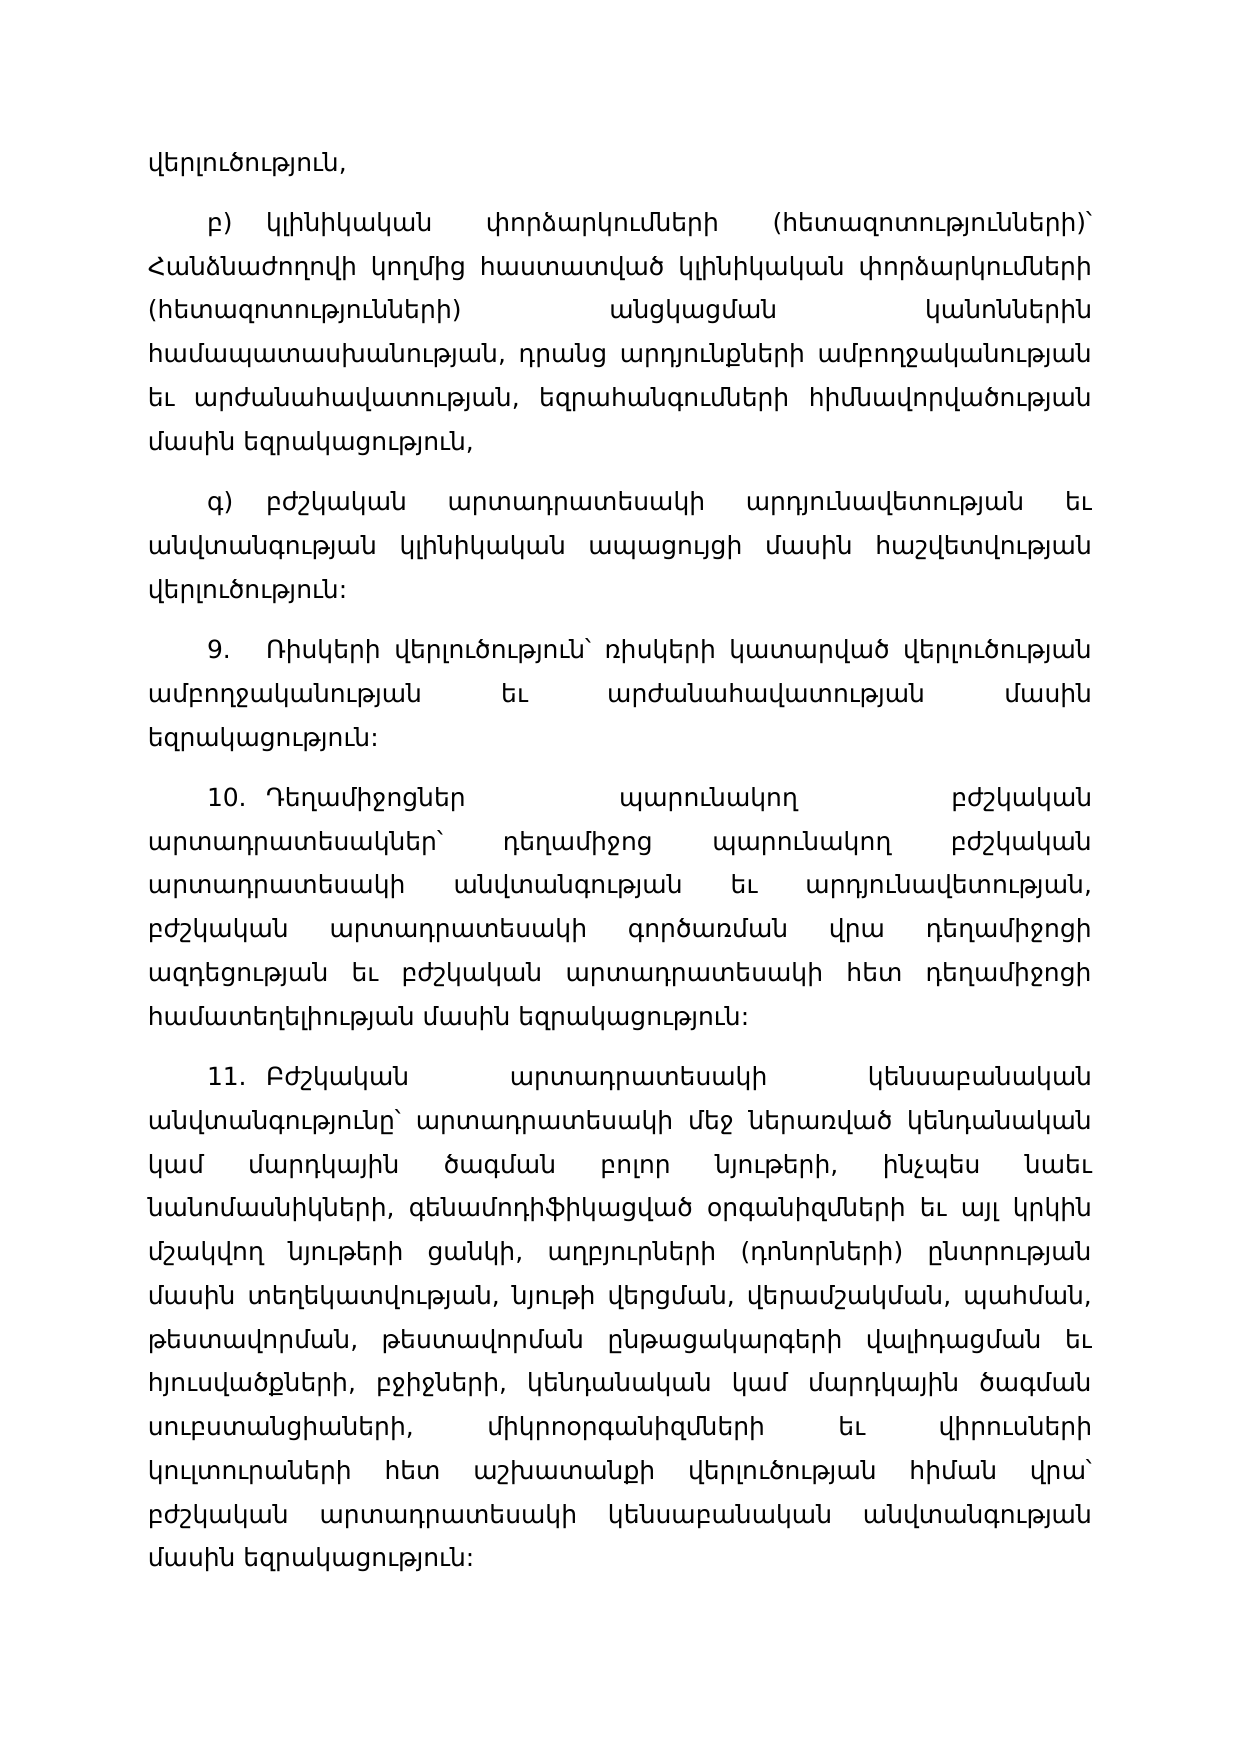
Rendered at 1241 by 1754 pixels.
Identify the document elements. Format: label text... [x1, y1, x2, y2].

text բ) կլինիկական փորձարկումների (հետազոտությունների)՝ Հանձնաժողովի կողմից հաստատված կլինիկական փորձարկումների (հետազոտությունների) անցկացման կանոններին համապատասխանության, դրանց արդյունքների ամբողջականության եւ արժանահավատության, եզրահանգումների հիմնավորվածության մասին եզրակացություն, [148, 208, 1092, 456]
text 10. Դեղամիջոցներ պարունակող բժշկական արտադրատեսակներ՝ դեղամիջոց պարունակող բժշկական արտադրատեսակի անվտանգության եւ արդյունավետության, բժշկական արտադրատեսակի գործառման վրա դեղամիջոցի ազդեցության եւ բժշկական արտադրատեսակի հետ դեղամիջոցի համատեղելիության մասին եզրակացություն: [148, 783, 1092, 1031]
text 11. Բժշկական արտադրատեսակի կենսաբանական անվտանգությունը՝ արտադրատեսակի մեջ ներառված կենդանական կամ մարդկային ծագման բոլոր նյութերի, ինչպես նաեւ նանոմասնիկների, գենամոդիֆիկացված օրգանիզմների եւ այլ կրկին մշակվող նյութերի ցանկի, աղբյուրների (դոնորների) ընտրության մասին տեղեկատվության, նյութի վերցման, վերամշակման, պահման, թեստավորման, թեստավորման ընթացակարգերի վալիդացման եւ հյուսվածքների, բջիջների, կենդանական կամ մարդկային ծագման սուբստանցիաների, միկրոօրգանիզմների եւ վիրուսների կուլտուրաների հետ աշխատանքի վերլուծության հիման վրա՝ բժշկական արտադրատեսակի կենսաբանական անվտանգության մասին եզրակացություն: [148, 1062, 1092, 1573]
text գ) բժշկական արտադրատեսակի արդյունավետության եւ անվտանգության կլինիկական ապացույցի մասին հաշվետվության վերլուծություն: [148, 487, 1092, 604]
text 9. Ռիսկերի վերլուծություն՝ ռիսկերի կատարված վերլուծության ամբողջականության եւ արժանահավատության մասին եզրակացություն: [148, 635, 1092, 752]
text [148, 148, 1092, 177]
